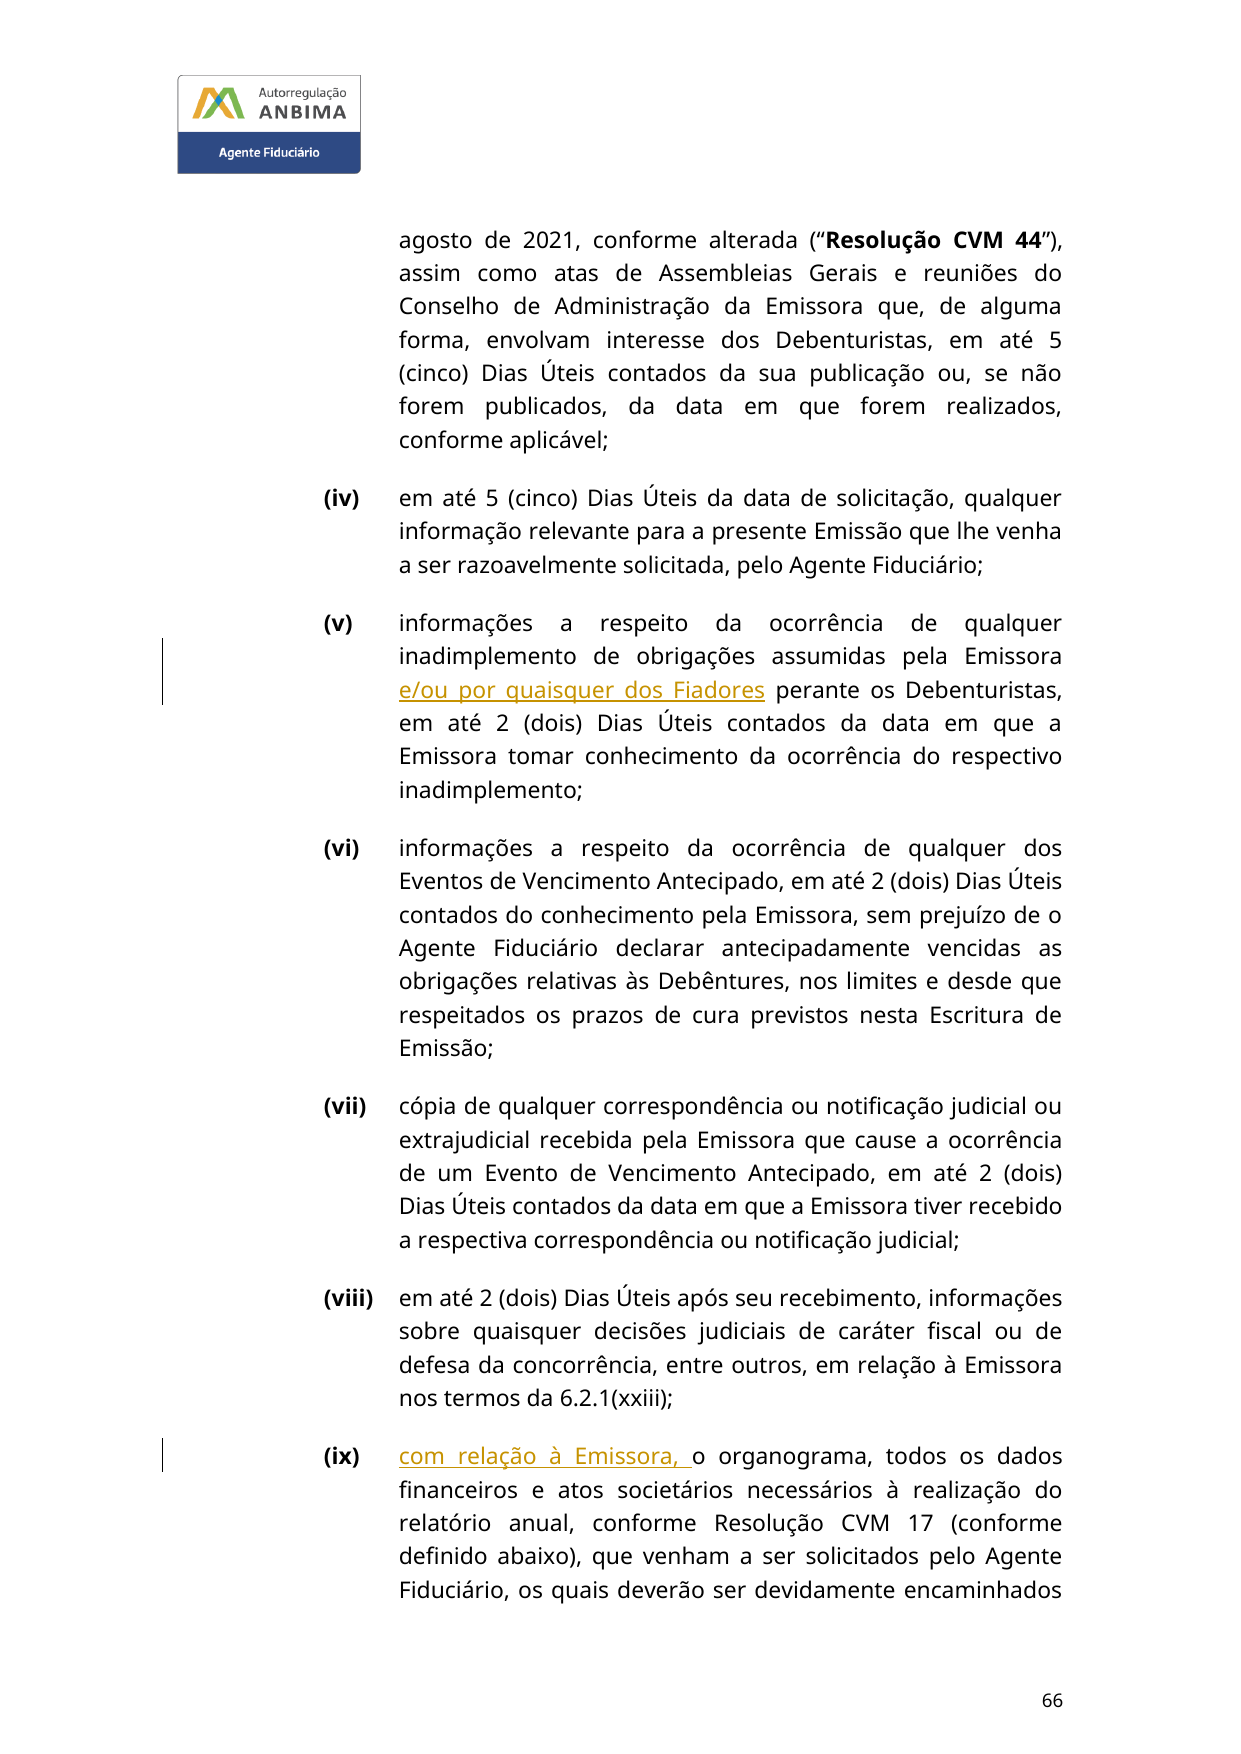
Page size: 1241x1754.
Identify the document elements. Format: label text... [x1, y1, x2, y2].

list em até 5 (cinco) Dias Úteis da data de solicitação, qualquer informação relevante para a presente Emissão que lhe venha a ser razoavelmente solicitada, pelo Agente Fiduciário; [324, 480, 1063, 580]
list cópia de qualquer correspondência ou notificação judicial ou extrajudicial recebida pela Emissora que cause a ocorrência de um Evento de Vencimento Antecipado, em até 2 (dois) Dias Úteis contados da data em que a Emissora tiver recebido a respectiva correspondência ou notificação judicial; [324, 1088, 1063, 1255]
picture [177, 75, 361, 174]
list informações a respeito da ocorrência de qualquer inadimplemento de obrigações assumidas pela Emissora perante os Debenturistas, em até 2 (dois) Dias Úteis contados da data em que a Emissora tomar conhecimento da ocorrência do respectivo inadimplemento; [324, 605, 1063, 805]
list em até 2 (dois) Dias Úteis após seu recebimento, informações sobre quaisquer decisões judiciais de caráter fiscal ou de defesa da concorrência, entre outros, em relação à Emissora nos termos da 6.2.1(xxiii); [324, 1280, 1063, 1413]
list informações a respeito da ocorrência de qualquer dos Eventos de Vencimento Antecipado, em até 2 (dois) Dias Úteis contados do conhecimento pela Emissora, sem prejuízo de o Agente Fiduciário declarar antecipadamente vencidas as obrigações relativas às Debêntures, nos limites e desde que respeitados os prazos de cura previstos nesta Escritura de Emissão; [324, 830, 1063, 1063]
